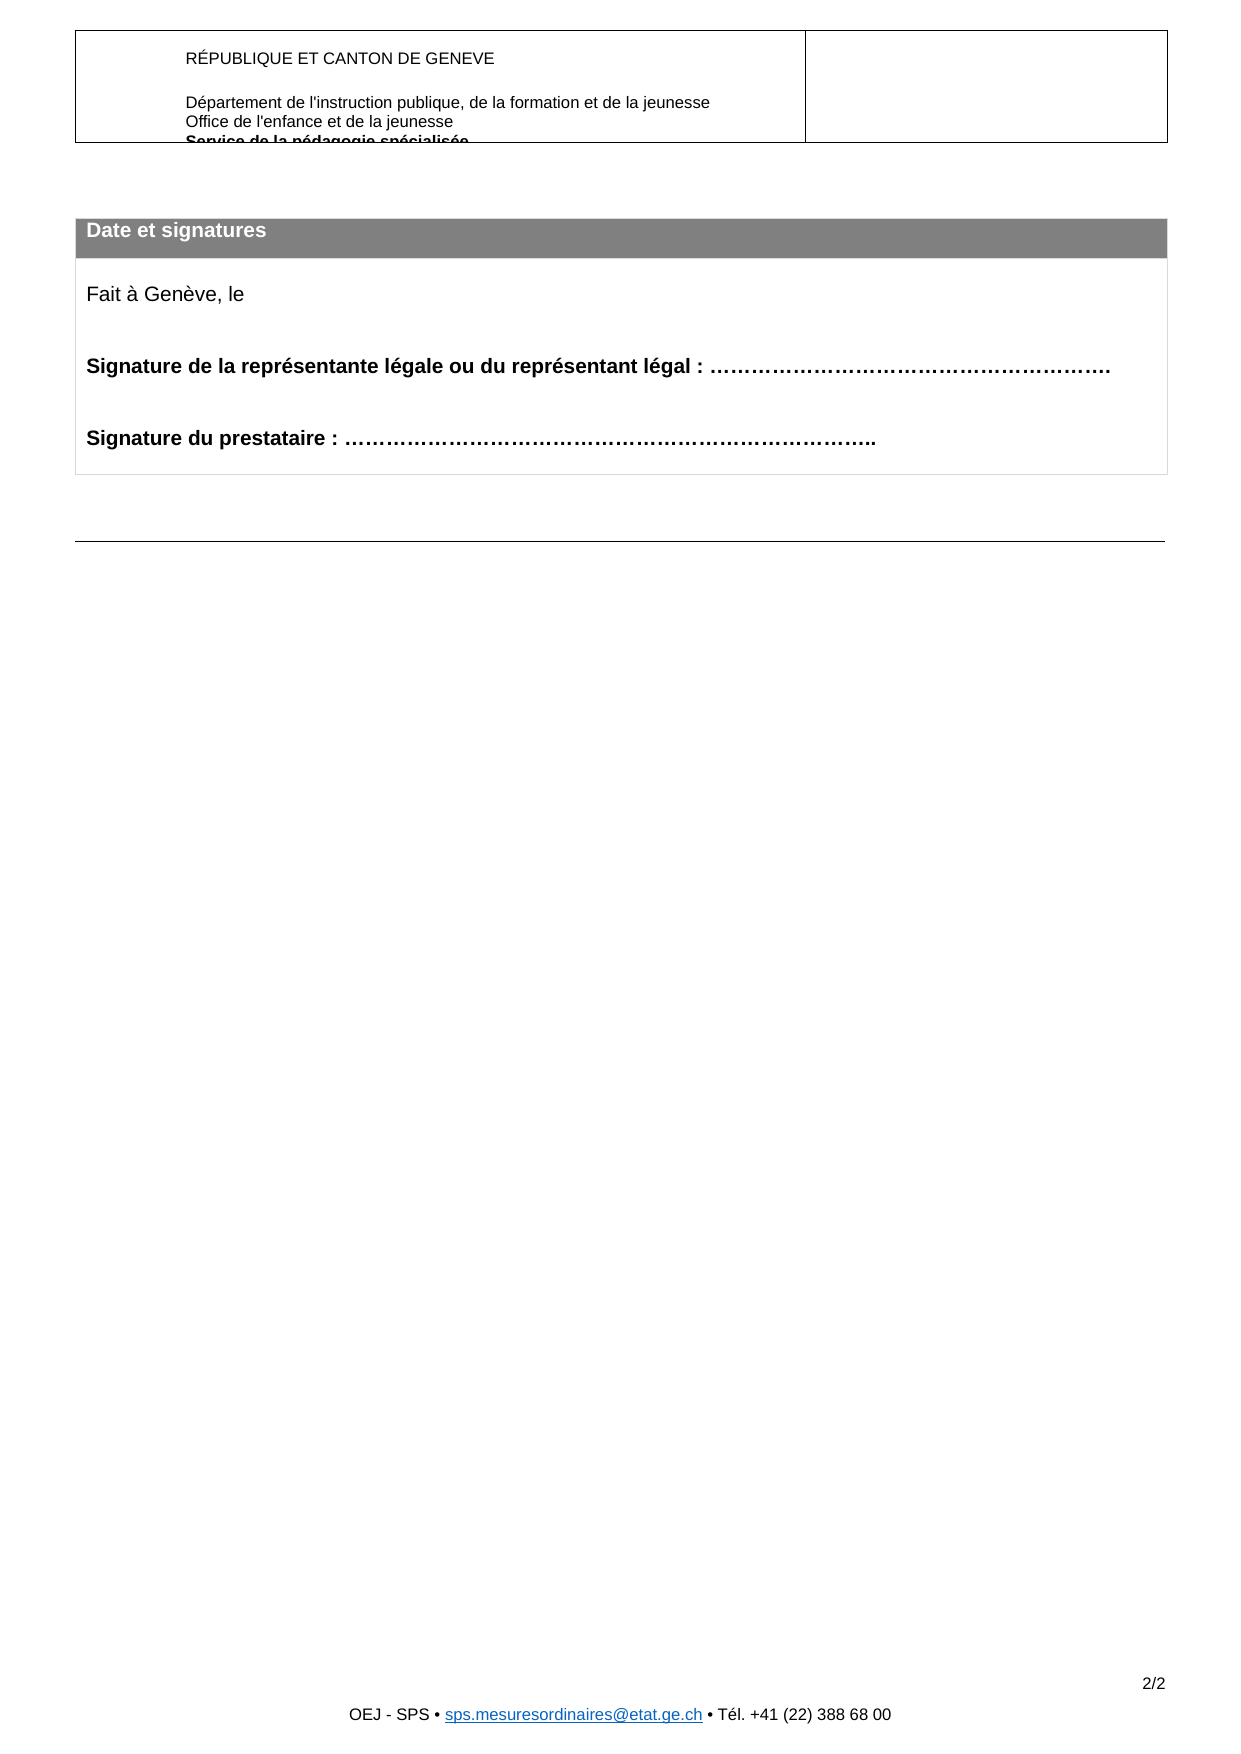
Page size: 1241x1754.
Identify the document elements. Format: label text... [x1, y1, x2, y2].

table_header Date et signatures [76, 219, 1167, 258]
table_cell Fait à Genève, le Signature de la représentante légale ou du représentant légal : …………………………………………………. Signature du prestataire : ………………………………………………………………….. [76, 259, 1167, 474]
